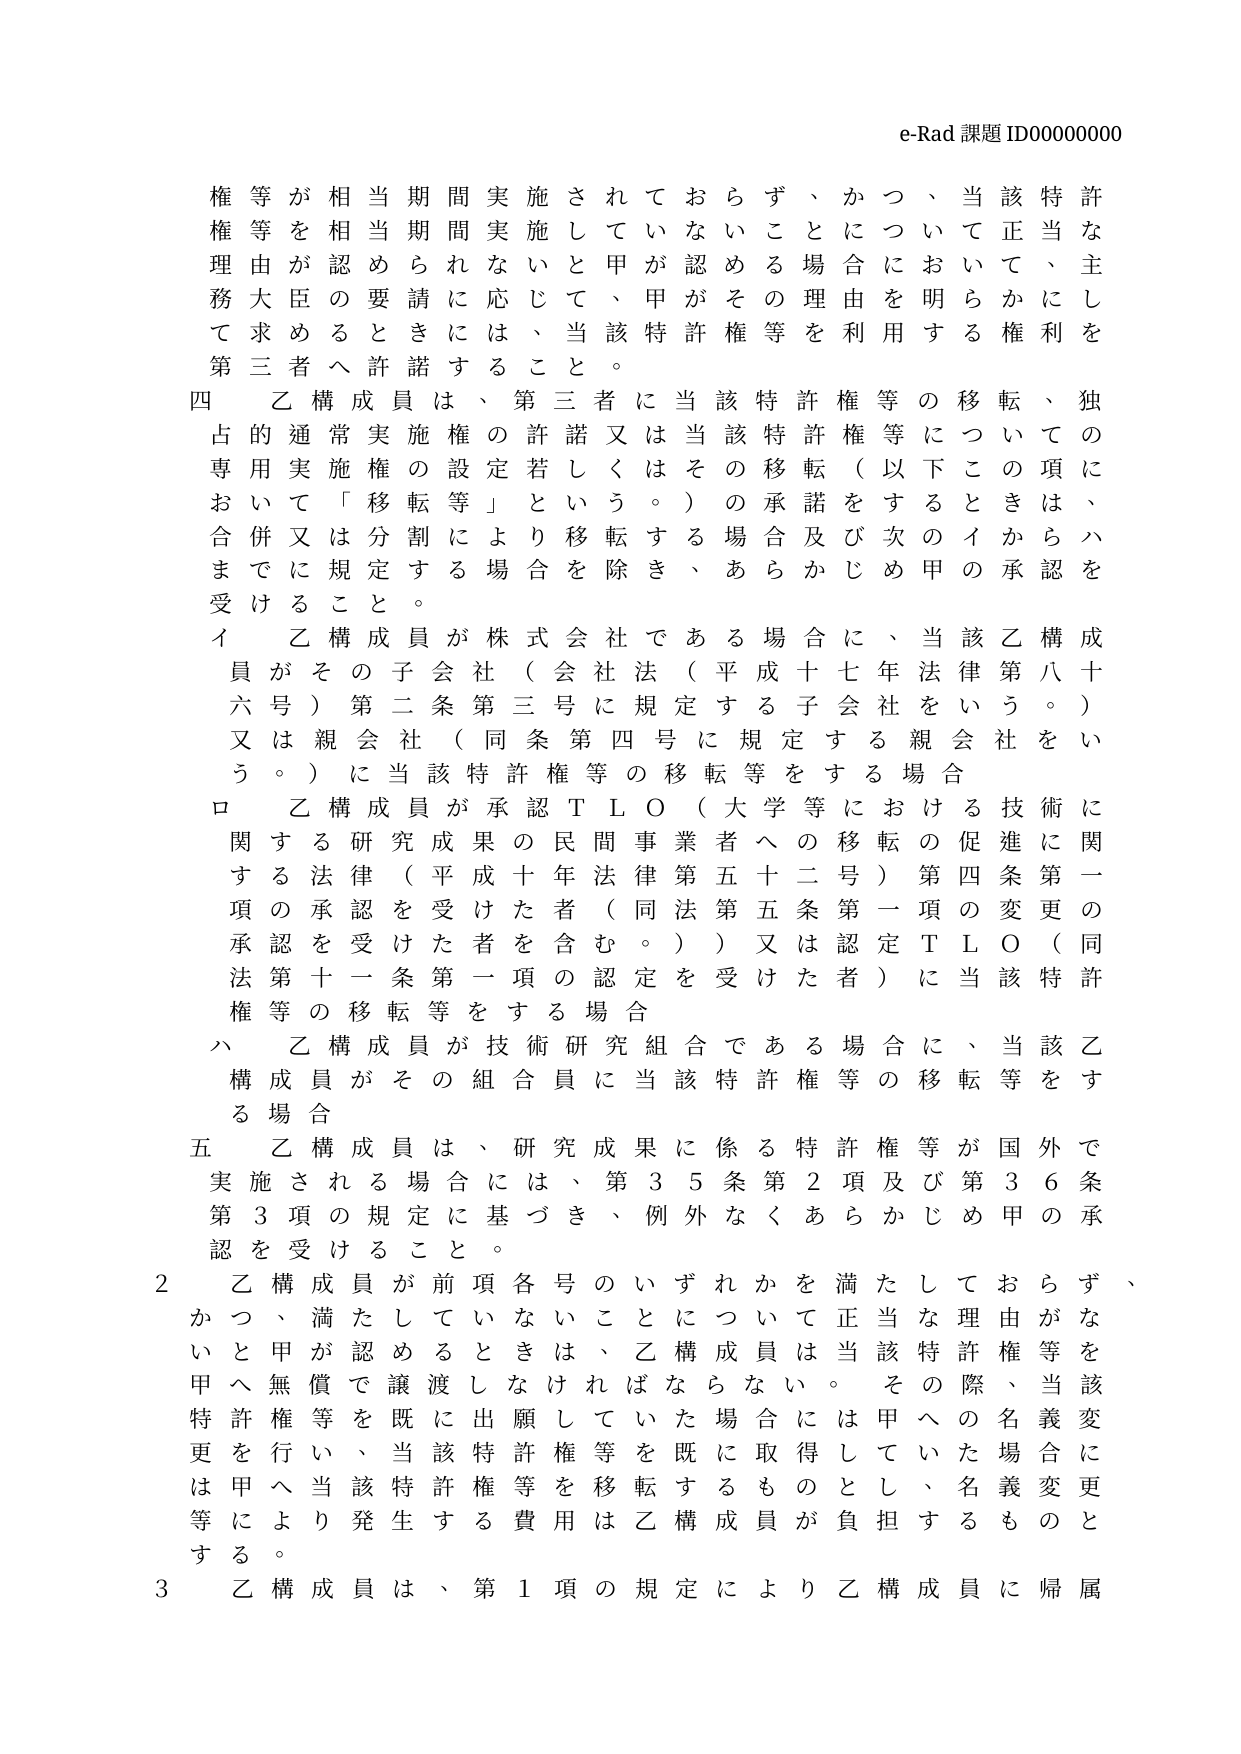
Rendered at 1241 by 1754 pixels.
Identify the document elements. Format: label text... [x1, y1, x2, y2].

text ２ 乙構成員が前項各号のいずれかを満たしておらず、かつ、満たしていないことについて正当な理由がないと甲が認めるときは、乙構成員は当該特許権等を甲へ無償で譲渡しなければならない。 その際、当該特許権等を既に出願していた場合には甲への名義変更を行い、当該特許権等を既に取得していた場合には甲へ当該特許権等を移転するものとし、名義変更等により発生する費用は乙構成員が負担するものとする。 [150, 1265, 1120, 1571]
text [150, 1571, 1120, 1605]
text ロ 乙構成員が承認ＴＬＯ（大学等における技術に関する研究成果の民間事業者への移転の促進に関する法律（平成十年法律第五十二号）第四条第一項の承認を受けた者（同法第五条第一項の変更の承認を受けた者を含む。））又は認定ＴＬＯ（同法第十一条第一項の認定を受けた者）に当該特許権等の移転等をする場合 [190, 790, 1120, 1027]
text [170, 178, 1120, 382]
text イ 乙構成員が株式会社である場合に、当該乙構成員がその子会社（会社法（平成十七年法律第八十六号）第二条第三号に規定する子会社をいう。）又は親会社（同条第四号に規定する親会社をいう。）に当該特許権等の移転等をする場合 [190, 620, 1120, 790]
text 五 乙構成員は、研究成果に係る特許権等が国外で実施される場合には、第３５条第２項及び第３６条第３項の規定に基づき、例外なくあらかじめ甲の承認を受けること。 [170, 1129, 1120, 1265]
text 四 乙構成員は、第三者に当該特許権等の移転、独占的通常実施権の許諾又は当該特許権等についての専用実施権の設定若しくはその移転（以下この項において「移転等」という。）の承諾をするときは、合併又は分割により移転する場合及び次のイからハまでに規定する場合を除き、あらかじめ甲の承認を受けること。 [170, 382, 1120, 620]
text ハ 乙構成員が技術研究組合である場合に、当該乙構成員がその組合員に当該特許権等の移転等をする場合 [190, 1027, 1120, 1129]
